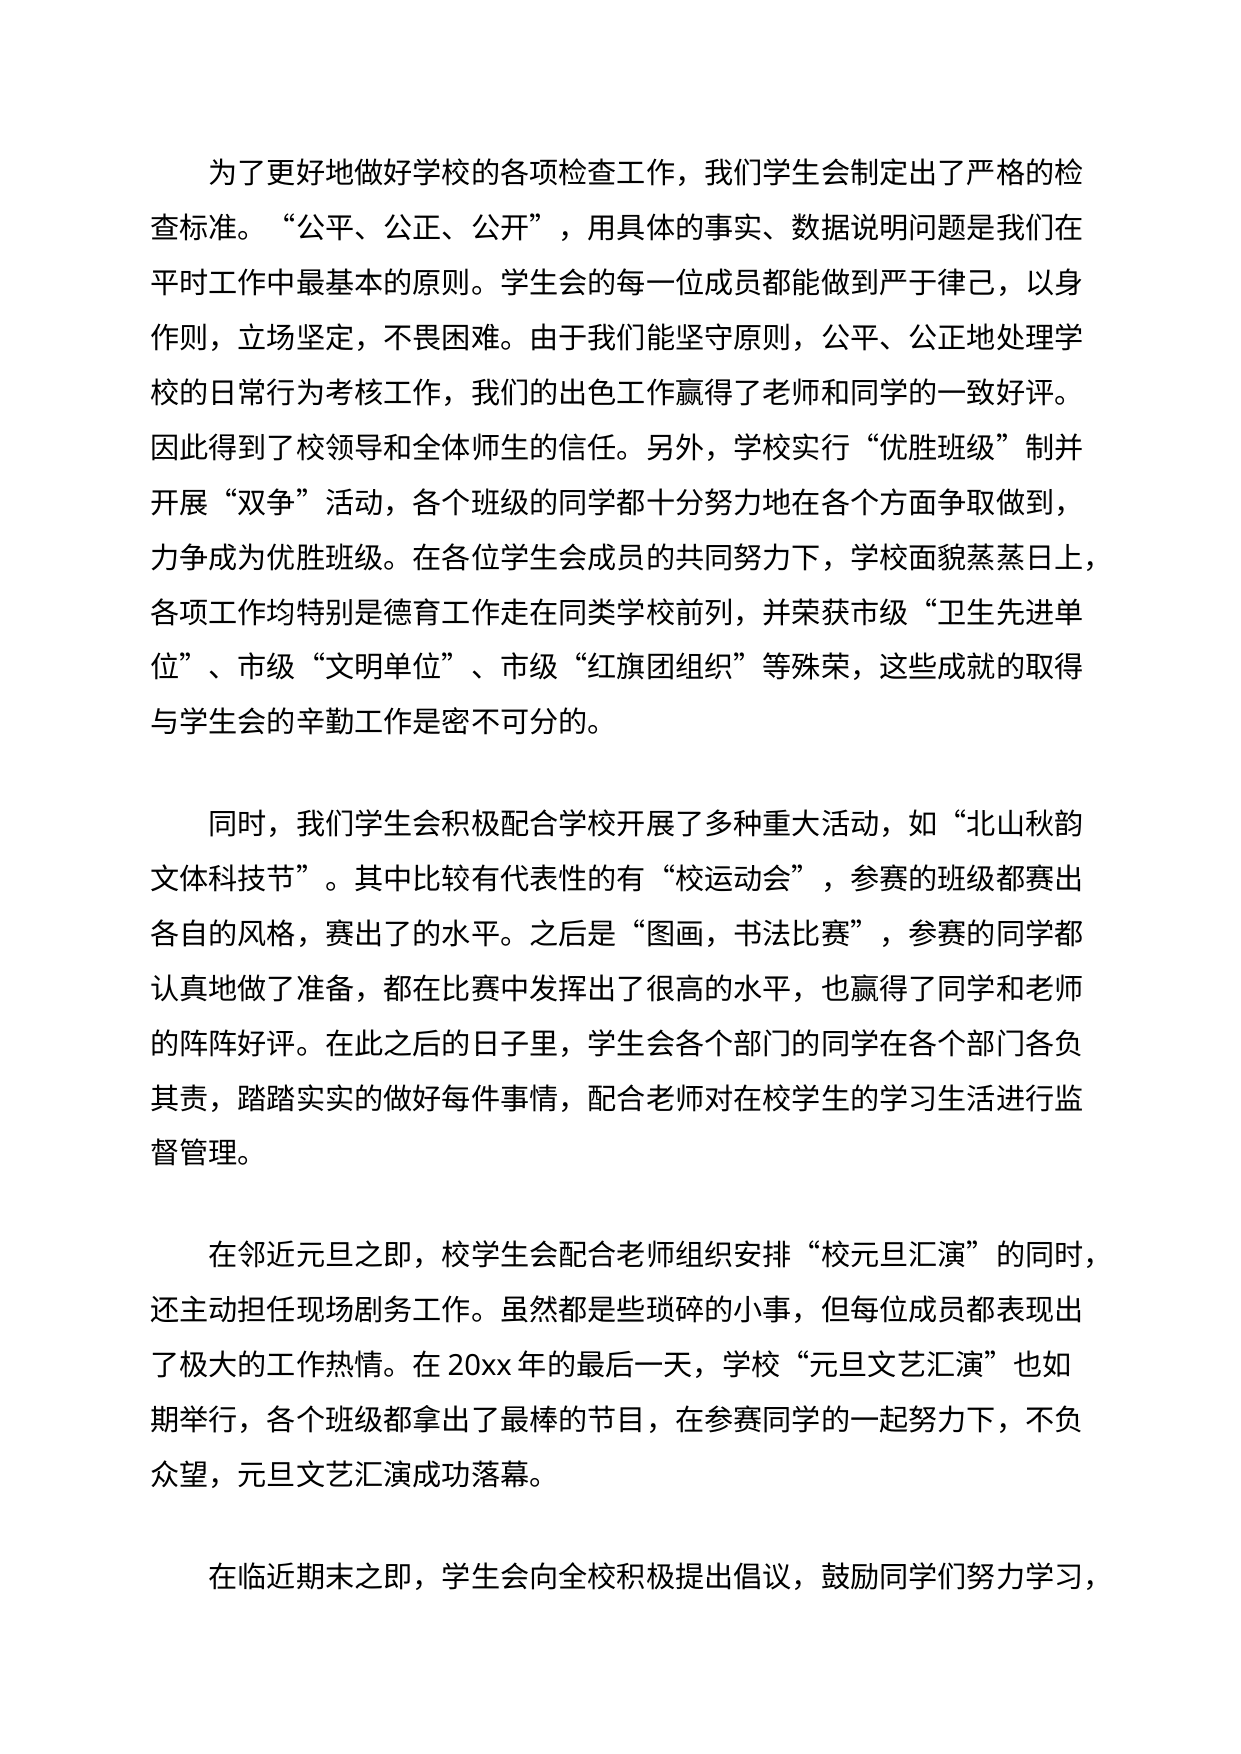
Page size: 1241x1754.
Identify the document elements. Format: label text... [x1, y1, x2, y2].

text 同时，我们学生会积极配合学校开展了多种重大活动，如“北山秋韵文体科技节”。其中比较有代表性的有“校运动会”，参赛的班级都赛出各自的风格，赛出了的水平。之后是“图画，书法比赛”，参赛的同学都认真地做了准备，都在比赛中发挥出了很高的水平，也赢得了同学和老师的阵阵好评。在此之后的日子里，学生会各个部门的同学在各个部门各负其责，踏踏实实的做好每件事情，配合老师对在校学生的学习生活进行监督管理。 [150, 801, 1090, 1172]
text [150, 1553, 1090, 1596]
text 为了更好地做好学校的各项检查工作，我们学生会制定出了严格的检查标准。“公平、公正、公开”，用具体的事实、数据说明问题是我们在平时工作中最基本的原则。学生会的每一位成员都能做到严于律己，以身作则，立场坚定，不畏困难。由于我们能坚守原则，公平、公正地处理学校的日常行为考核工作，我们的出色工作赢得了老师和同学的一致好评。因此得到了校领导和全体师生的信任。另外，学校实行“优胜班级”制并开展“双争”活动，各个班级的同学都十分努力地在各个方面争取做到，力争成为优胜班级。在各位学生会成员的共同努力下，学校面貌蒸蒸日上，各项工作均特别是德育工作走在同类学校前列，并荣获市级“卫生先进单位”、市级“文明单位”、市级“红旗团组织”等殊荣，这些成就的取得与学生会的辛勤工作是密不可分的。 [150, 150, 1090, 741]
text 在邻近元旦之即，校学生会配合老师组织安排“校元旦汇演”的同时，还主动担任现场剧务工作。虽然都是些琐碎的小事，但每位成员都表现出了极大的工作热情。在20xx年的最后一天，学校“元旦文艺汇演”也如期举行，各个班级都拿出了最棒的节目，在参赛同学的一起努力下，不负众望，元旦文艺汇演成功落幕。 [150, 1232, 1090, 1494]
